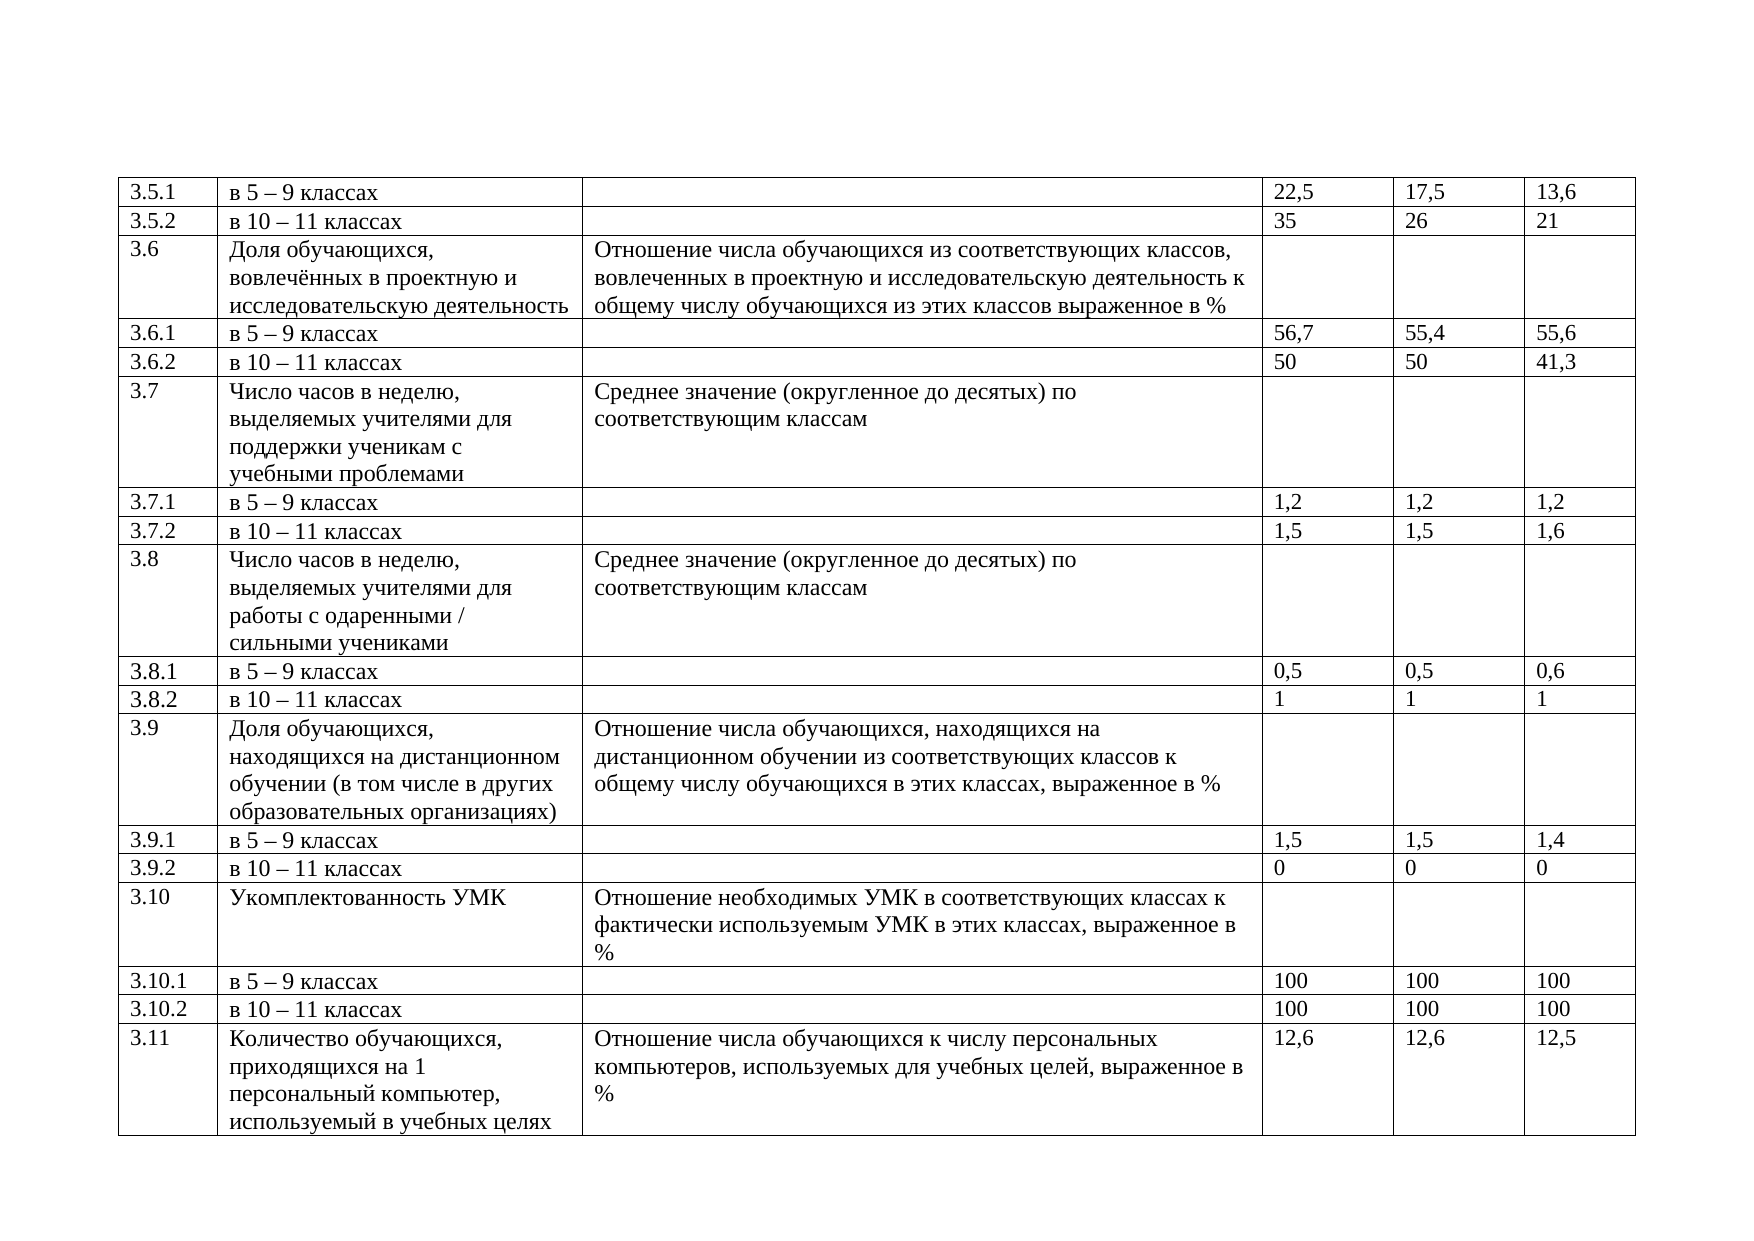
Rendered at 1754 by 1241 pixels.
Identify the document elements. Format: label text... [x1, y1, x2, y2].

table_cell [1525, 545, 1635, 656]
table_cell 100 [1525, 967, 1635, 994]
table_cell [1394, 545, 1524, 656]
table_cell 100 [1525, 995, 1635, 1023]
table_cell [1525, 883, 1635, 966]
table_cell в 10 – 11 классах [218, 207, 582, 234]
table_cell [583, 826, 1262, 853]
table_cell 13,6 [1525, 178, 1635, 206]
table_cell [1263, 545, 1393, 656]
table_cell [583, 178, 1262, 206]
table_cell 100 [1263, 967, 1393, 994]
table_cell [1263, 236, 1393, 318]
table_cell 3.9 [119, 714, 217, 824]
table_cell 1,5 [1263, 826, 1393, 853]
table_cell в 5 – 9 классах [218, 319, 582, 347]
table_cell [1525, 714, 1635, 824]
table_cell [1263, 377, 1393, 487]
table_cell [583, 207, 1262, 234]
table_cell 100 [1394, 995, 1524, 1023]
table_cell 1,2 [1394, 488, 1524, 516]
table_cell Число часов в неделю, выделяемых учителями для поддержки ученикам с учебными проблемами [218, 377, 582, 487]
table_cell 3.9.2 [119, 854, 217, 882]
table_cell 3.10.1 [119, 967, 217, 994]
table_cell Отношение числа обучающихся из соответствующих классов, вовлеченных в проектную и исследовательскую деятельность к общему числу обучающихся из этих классов выраженное в % [583, 236, 1262, 318]
table_cell [583, 854, 1262, 882]
table_cell 55,6 [1525, 319, 1635, 347]
table_cell 3.6.2 [119, 348, 217, 376]
table_cell Доля обучающихся, находящихся на дистанционном обучении (в том числе в других образовательных организациях) [218, 714, 582, 824]
table_cell 1,4 [1525, 826, 1635, 853]
table_cell 0 [1263, 854, 1393, 882]
table_cell в 5 – 9 классах [218, 826, 582, 853]
table_cell 22,5 [1263, 178, 1393, 206]
table_cell 21 [1525, 207, 1635, 234]
table_cell 3.7 [119, 377, 217, 487]
table_cell 1,2 [1525, 488, 1635, 516]
table_cell 1 [1394, 686, 1524, 713]
table_cell 55,4 [1394, 319, 1524, 347]
table_cell Отношение числа обучающихся, находящихся на дистанционном обучении из соответствующих классов к общему числу обучающихся в этих классах, выраженное в % [583, 714, 1262, 824]
table_cell Количество обучающихся, приходящихся на 1 персональный компьютер, используемый в учебных целях [218, 1024, 582, 1134]
table_cell Число часов в неделю, выделяемых учителями для работы с одаренными / сильными учениками [218, 545, 582, 656]
table_cell 3.10.2 [119, 995, 217, 1023]
table_cell 12,6 [1263, 1024, 1393, 1134]
table_cell [1394, 883, 1524, 966]
table_cell [1525, 377, 1635, 487]
table_cell [1263, 883, 1393, 966]
table_cell 3.5.1 [119, 178, 217, 206]
table_cell [583, 657, 1262, 684]
table_cell 3.6 [119, 236, 217, 318]
table_cell 35 [1263, 207, 1393, 234]
table_cell 1,2 [1263, 488, 1393, 516]
table_cell Доля обучающихся, вовлечённых в проектную и исследовательскую деятельность [218, 236, 582, 318]
table_cell 3.11 [119, 1024, 217, 1134]
table_cell 1,5 [1394, 517, 1524, 544]
table_cell 3.8.1 [119, 657, 217, 684]
table_cell в 5 – 9 классах [218, 488, 582, 516]
table_cell 50 [1394, 348, 1524, 376]
table_cell [583, 488, 1262, 516]
table_cell [583, 967, 1262, 994]
table_cell [1263, 714, 1393, 824]
table_cell [583, 517, 1262, 544]
table_cell в 5 – 9 классах [218, 967, 582, 994]
table_cell в 5 – 9 классах [218, 657, 582, 684]
table_cell 100 [1394, 967, 1524, 994]
table_cell 1,5 [1394, 826, 1524, 853]
table_cell 3.10 [119, 883, 217, 966]
table_cell 3.6.1 [119, 319, 217, 347]
table_cell 17,5 [1394, 178, 1524, 206]
table_cell 56,7 [1263, 319, 1393, 347]
table_cell [1394, 236, 1524, 318]
table_cell [1525, 236, 1635, 318]
table_cell 26 [1394, 207, 1524, 234]
table_cell [583, 319, 1262, 347]
table_cell 12,5 [1525, 1024, 1635, 1134]
table_cell 3.7.2 [119, 517, 217, 544]
table_cell Укомплектованность УМК [218, 883, 582, 966]
table_cell 100 [1263, 995, 1393, 1023]
table_cell [1394, 714, 1524, 824]
table_cell в 10 – 11 классах [218, 348, 582, 376]
table_cell 12,6 [1394, 1024, 1524, 1134]
table_cell 1 [1263, 686, 1393, 713]
table_cell 41,3 [1525, 348, 1635, 376]
table_cell 1,6 [1525, 517, 1635, 544]
table_cell 0 [1394, 854, 1524, 882]
table_cell 0,5 [1394, 657, 1524, 684]
table_cell в 10 – 11 классах [218, 854, 582, 882]
table_cell 1 [1525, 686, 1635, 713]
table_cell [1394, 377, 1524, 487]
table_cell Среднее значение (округленное до десятых) по соответствующим классам [583, 377, 1262, 487]
table_cell 0,6 [1525, 657, 1635, 684]
table_cell в 10 – 11 классах [218, 995, 582, 1023]
table_cell в 10 – 11 классах [218, 517, 582, 544]
table_cell 0 [1525, 854, 1635, 882]
table_cell 3.8 [119, 545, 217, 656]
table_cell 3.9.1 [119, 826, 217, 853]
table_cell в 5 – 9 классах [218, 178, 582, 206]
table_cell Среднее значение (округленное до десятых) по соответствующим классам [583, 545, 1262, 656]
table_cell [583, 995, 1262, 1023]
table_cell 3.8.2 [119, 686, 217, 713]
table_cell [583, 348, 1262, 376]
table_cell Отношение необходимых УМК в соответствующих классах к фактически используемым УМК в этих классах, выраженное в % [583, 883, 1262, 966]
table_cell 3.5.2 [119, 207, 217, 234]
table_cell 1,5 [1263, 517, 1393, 544]
table_cell в 10 – 11 классах [218, 686, 582, 713]
table_cell Отношение числа обучающихся к числу персональных компьютеров, используемых для учебных целей, выраженное в % [583, 1024, 1262, 1134]
table_cell [583, 686, 1262, 713]
table_cell 50 [1263, 348, 1393, 376]
table_cell 3.7.1 [119, 488, 217, 516]
table_cell 0,5 [1263, 657, 1393, 684]
